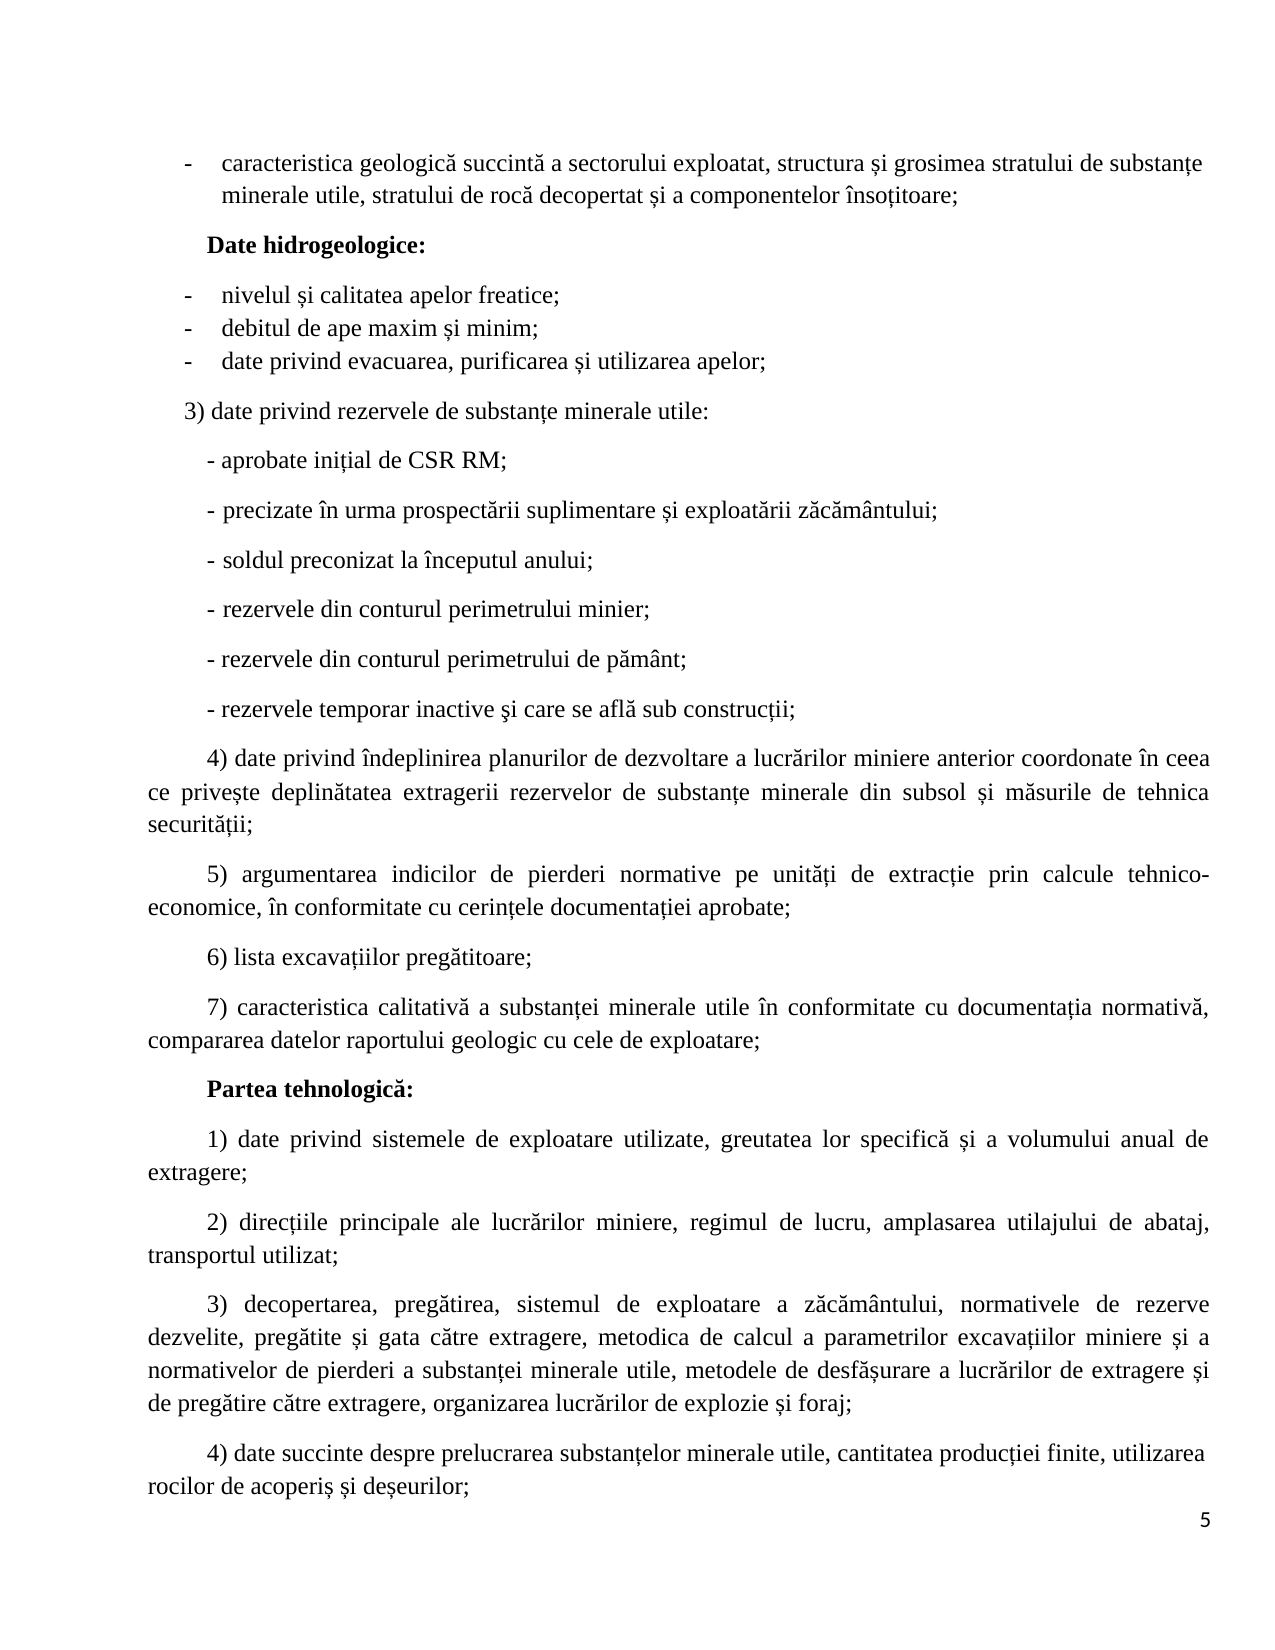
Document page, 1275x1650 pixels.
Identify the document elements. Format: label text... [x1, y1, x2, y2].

text 5) argumentarea indicilor de pierderi normative pe unități de extracție prin calcule tehnico- economice, în conformitate cu cerințele documentației aprobate; [148, 859, 1211, 921]
text Partea tehnologică: [148, 1074, 1211, 1103]
text 6) lista excavațiilor pregătitoare; [148, 942, 1211, 971]
text 1) date privind sistemele de exploatare utilizate, greutatea lor specifică și a volumului anual de extragere; [148, 1124, 1211, 1186]
text 7) caracteristica calitativă a substanței minerale utile în conformitate cu documentația normativă, compararea datelor raportului geologic cu cele de exploatare; [148, 992, 1211, 1053]
list date privind evacuarea, purificarea și utilizarea apelor; [184, 346, 1211, 375]
text - rezervele temporar inactive şi care se află sub construcții; [148, 694, 1211, 723]
text - rezervele din conturul perimetrului de pământ; [148, 644, 1211, 673]
text 2) direcțiile principale ale lucrărilor miniere, regimul de lucru, amplasarea utilajului de abataj, transportul utilizat; [148, 1207, 1211, 1268]
text Date hidrogeologice: [207, 230, 1211, 259]
list nivelul și calitatea apelor freatice; [184, 280, 1211, 309]
text 3) date privind rezervele de substanțe minerale utile: [148, 396, 1211, 424]
list debitul de ape maxim și minim; [184, 313, 1211, 342]
list caracteristica geologică succintă a sectorului exploatat, structura și grosimea stratului de substanțe minerale utile, stratului de rocă decopertat și a componentelor însoțitoare; [184, 148, 1211, 209]
text - aprobate inițial de CSR RM; [148, 445, 1211, 474]
text - soldul preconizat la începutul anului; [148, 545, 1211, 573]
text - precizate în urma prospectării suplimentare și exploatării zăcământului; [148, 495, 1211, 524]
text 4) date privind îndeplinirea planurilor de dezvoltare a lucrărilor miniere anterior coordonate în ceea ce privește deplinătatea extragerii rezervelor de substanțe minerale din subsol și măsurile de tehnica securității; [148, 743, 1211, 838]
text - rezervele din conturul perimetrului minier; [148, 594, 1211, 623]
text 4) date succinte despre prelucrarea substanțelor minerale utile, cantitatea producției finite, utilizarea rocilor de acoperiș și deșeurilor; [148, 1438, 1211, 1500]
text 3) decopertarea, pregătirea, sistemul de exploatare a zăcământului, normativele de rezerve dezvelite, pregătite și gata către extragere, metodica de calcul a parametrilor excavațiilor miniere și a normativelor de pierderi a substanței minerale utile, metodele de desfășurare a lucrărilor de extragere și de pregătire către extragere, organizarea lucrărilor de explozie și foraj; [148, 1289, 1211, 1417]
